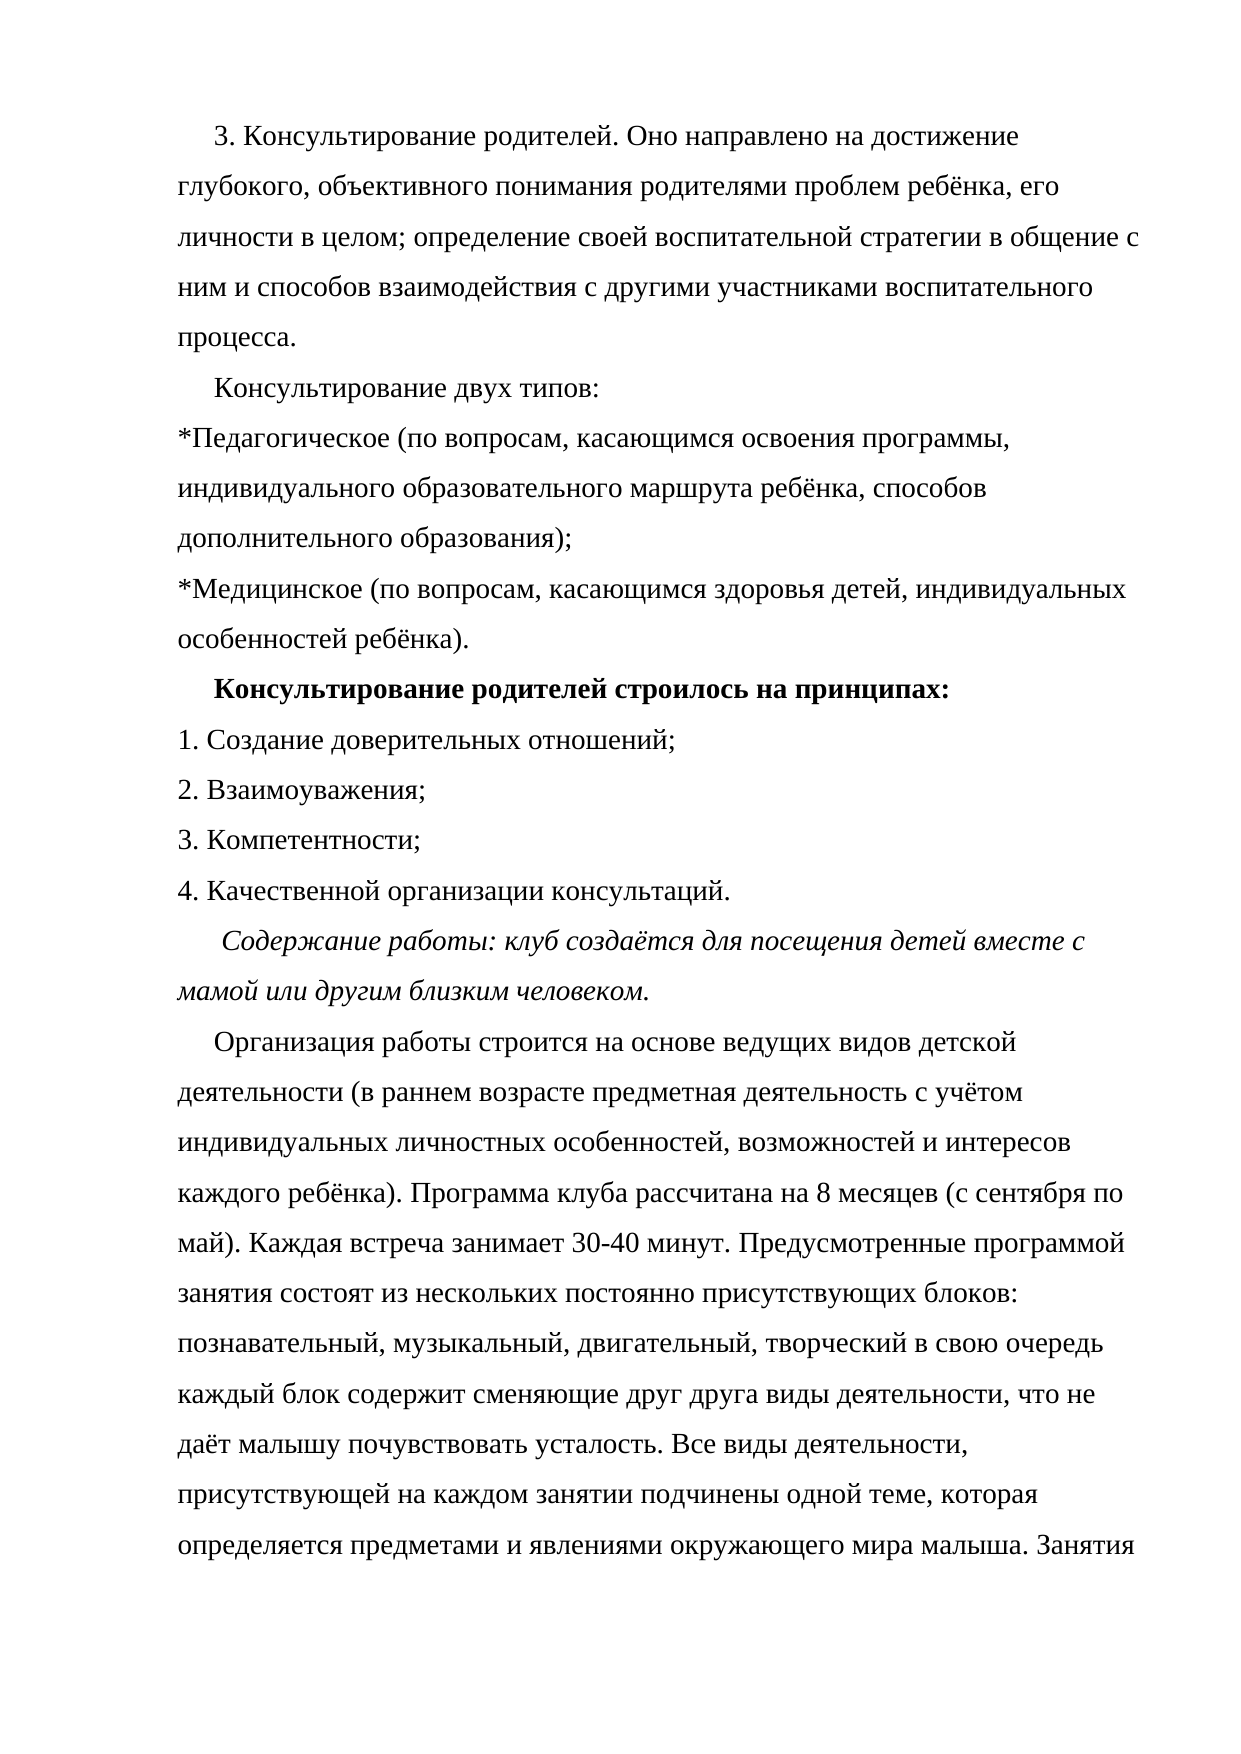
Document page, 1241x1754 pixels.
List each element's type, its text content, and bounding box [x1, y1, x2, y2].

text 4. Качественной организации консультаций. [177, 873, 1152, 906]
text *Медицинское (по вопросам, касающимся здоровья детей, индивидуальных особенностей ребёнка). [177, 571, 1152, 655]
text Консультирование родителей строилось на принципах: [177, 672, 1152, 705]
text 3. Компетентности; [177, 822, 1152, 856]
text 2. Взаимоуважения; [177, 772, 1152, 806]
text Содержание работы: клуб создаётся для посещения детей вместе с мамой или другим близким человеком. [177, 923, 1152, 1007]
text 3. Консультирование родителей. Оно направлено на достижение глубокого, объективного понимания родителями проблем ребёнка, его личности в целом; определение своей воспитательной стратегии в общение с ним и способов взаимодействия с другими участниками воспитательного процесса. [177, 118, 1152, 353]
text *Педагогическое (по вопросам, касающимся освоения программы, индивидуального образовательного маршрута ребёнка, способов дополнительного образования); [177, 420, 1152, 554]
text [177, 1024, 1152, 1560]
text Консультирование двух типов: [177, 370, 1152, 403]
text 1. Создание доверительных отношений; [177, 722, 1152, 755]
